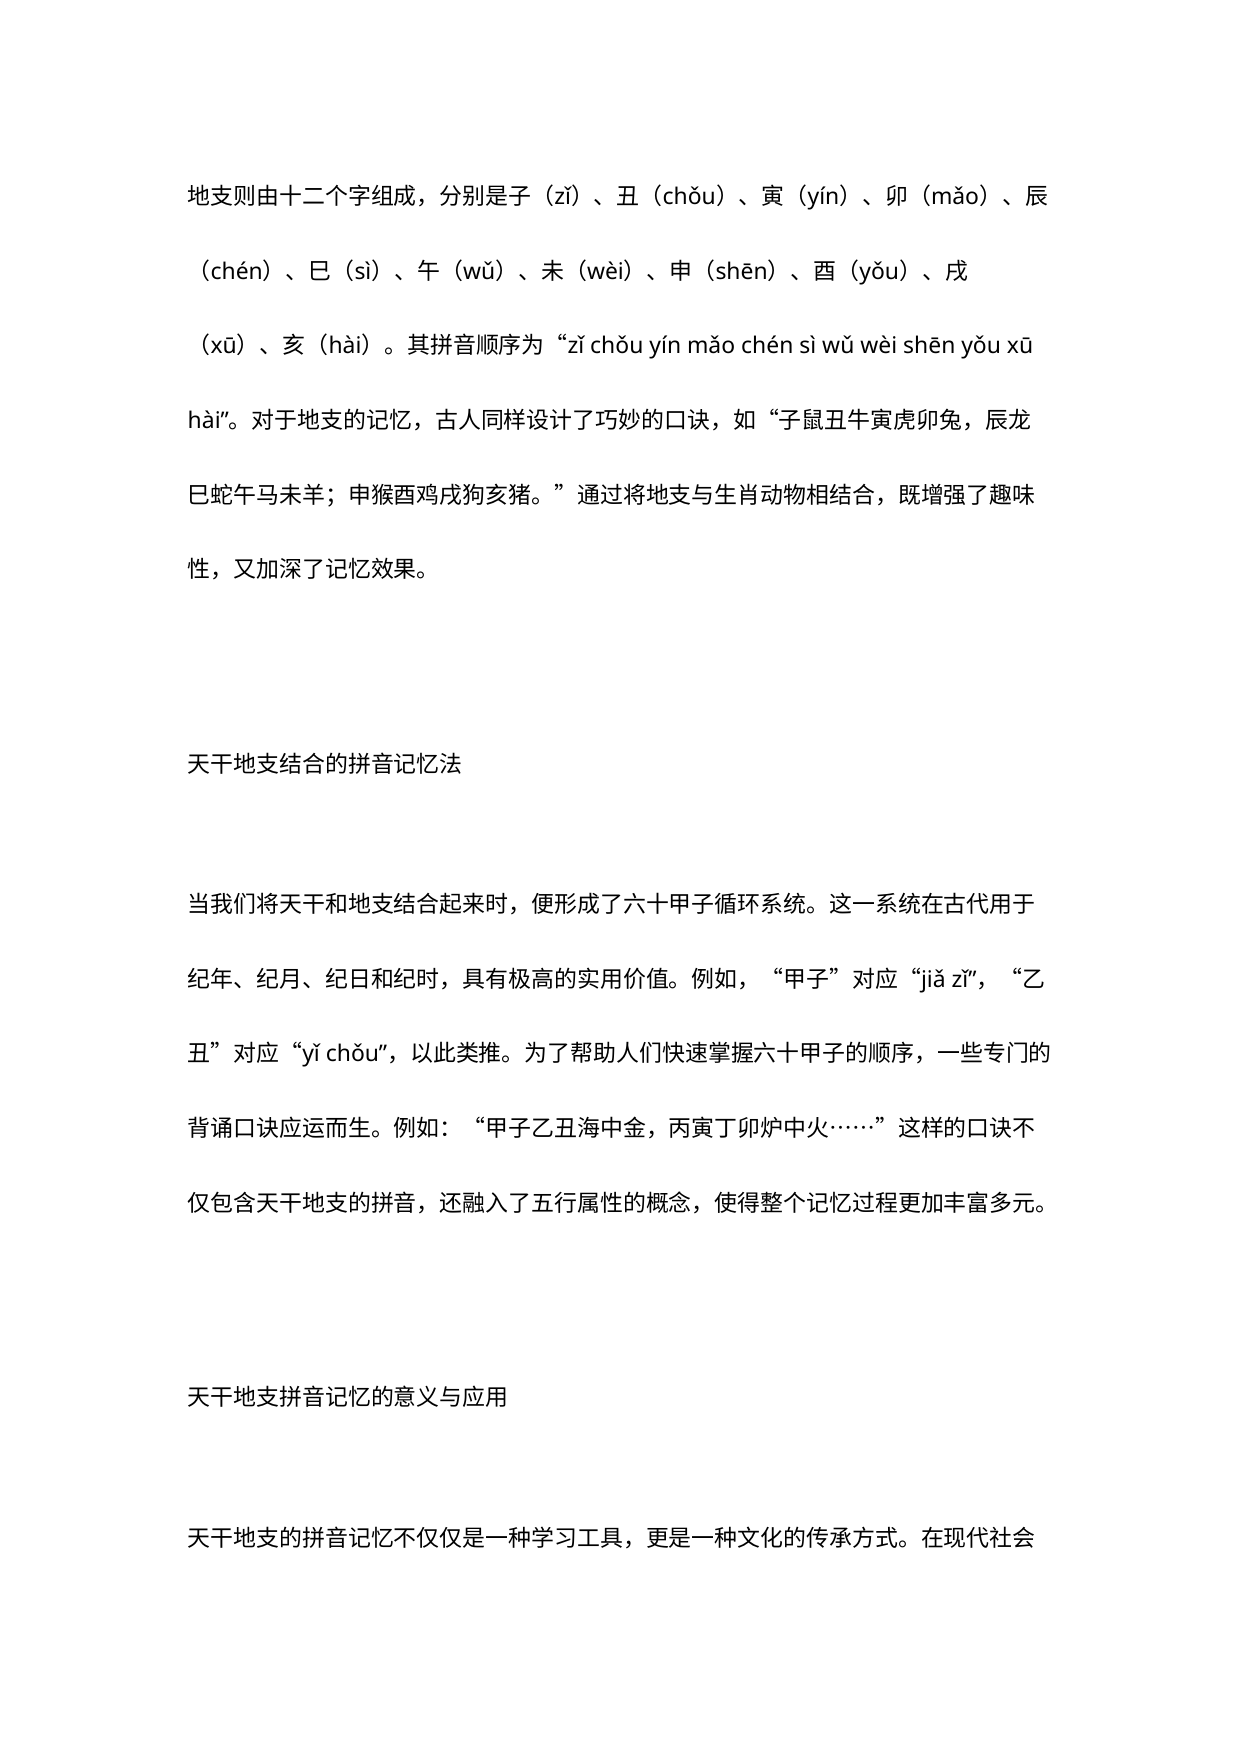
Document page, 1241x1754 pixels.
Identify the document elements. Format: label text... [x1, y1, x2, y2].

text 天干地支拼音记忆的意义与应用 [187, 1363, 1053, 1428]
text 天干地支结合的拼音记忆法 [187, 730, 1053, 795]
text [187, 1503, 1053, 1568]
text 当我们将天干和地支结合起来时，便形成了六十甲子循环系统。这一系统在古代用于纪年、纪月、纪日和纪时，具有极高的实用价值。例如，“甲子”对应“jiǎ zǐ”，“乙丑”对应“yǐ chǒu”，以此类推。为了帮助人们快速掌握六十甲子的顺序，一些专门的背诵口诀应运而生。例如：“甲子乙丑海中金，丙寅丁卯炉中火……”这样的口诀不仅包含天干地支的拼音，还融入了五行属性的概念，使得整个记忆过程更加丰富多元。 [187, 870, 1053, 1234]
text 地支则由十二个字组成，分别是子（zǐ）、丑（chǒu）、寅（yín）、卯（mǎo）、辰（chén）、巳（sì）、午（wǔ）、未（wèi）、申（shēn）、酉（yǒu）、戌（xū）、亥（hài）。其拼音顺序为“zǐ chǒu yín mǎo chén sì wǔ wèi shēn yǒu xū hài”。对于地支的记忆，古人同样设计了巧妙的口诀，如“子鼠丑牛寅虎卯兔，辰龙巳蛇午马未羊；申猴酉鸡戌狗亥猪。”通过将地支与生肖动物相结合，既增强了趣味性，又加深了记忆效果。 [187, 162, 1053, 600]
